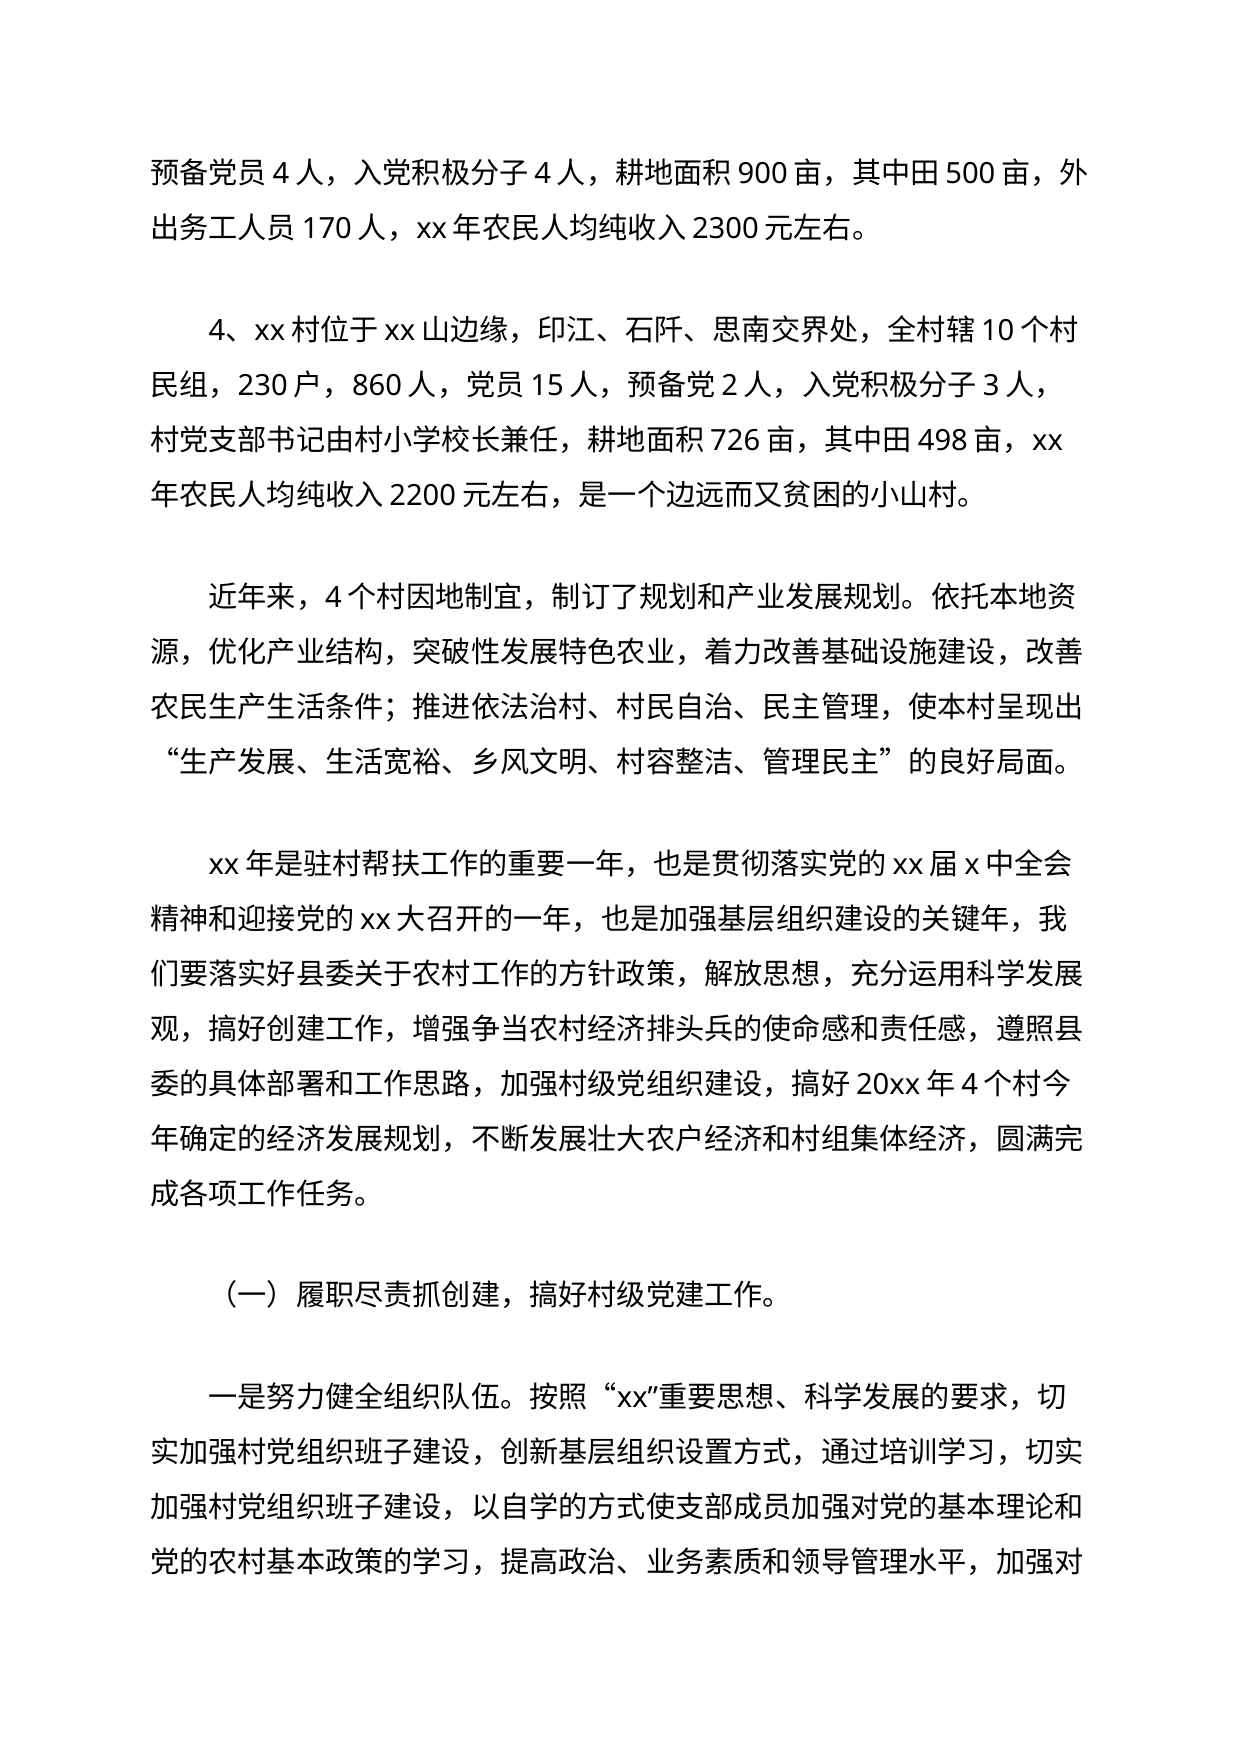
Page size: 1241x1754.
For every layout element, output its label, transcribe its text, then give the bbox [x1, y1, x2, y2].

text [150, 150, 1090, 247]
text 4、xx村位于xx山边缘，印江、石阡、思南交界处，全村辖10个村民组，230户，860人，党员15人，预备党2人，入党积极分子3人，村党支部书记由村小学校长兼任，耕地面积726亩，其中田498亩，xx年农民人均纯收入2200元左右，是一个边远而又贫困的小山村。 [150, 307, 1090, 514]
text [150, 1374, 1090, 1581]
text xx年是驻村帮扶工作的重要一年，也是贯彻落实党的xx届x中全会精神和迎接党的xx大召开的一年，也是加强基层组织建设的关键年，我们要落实好县委关于农村工作的方针政策，解放思想，充分运用科学发展观，搞好创建工作，增强争当农村经济排头兵的使命感和责任感，遵照县委的具体部署和工作思路，加强村级党组织建设，搞好20xx年4个村今年确定的经济发展规划，不断发展壮大农户经济和村组集体经济，圆满完成各项工作任务。 [150, 841, 1090, 1212]
text 近年来，4个村因地制宜，制订了规划和产业发展规划。依托本地资源，优化产业结构，突破性发展特色农业，着力改善基础设施建设，改善农民生产生活条件；推进依法治村、村民自治、民主管理，使本村呈现出“生产发展、生活宽裕、乡风文明、村容整洁、管理民主”的良好局面。 [150, 574, 1090, 781]
text （一）履职尽责抓创建，搞好村级党建工作。 [150, 1272, 1090, 1314]
